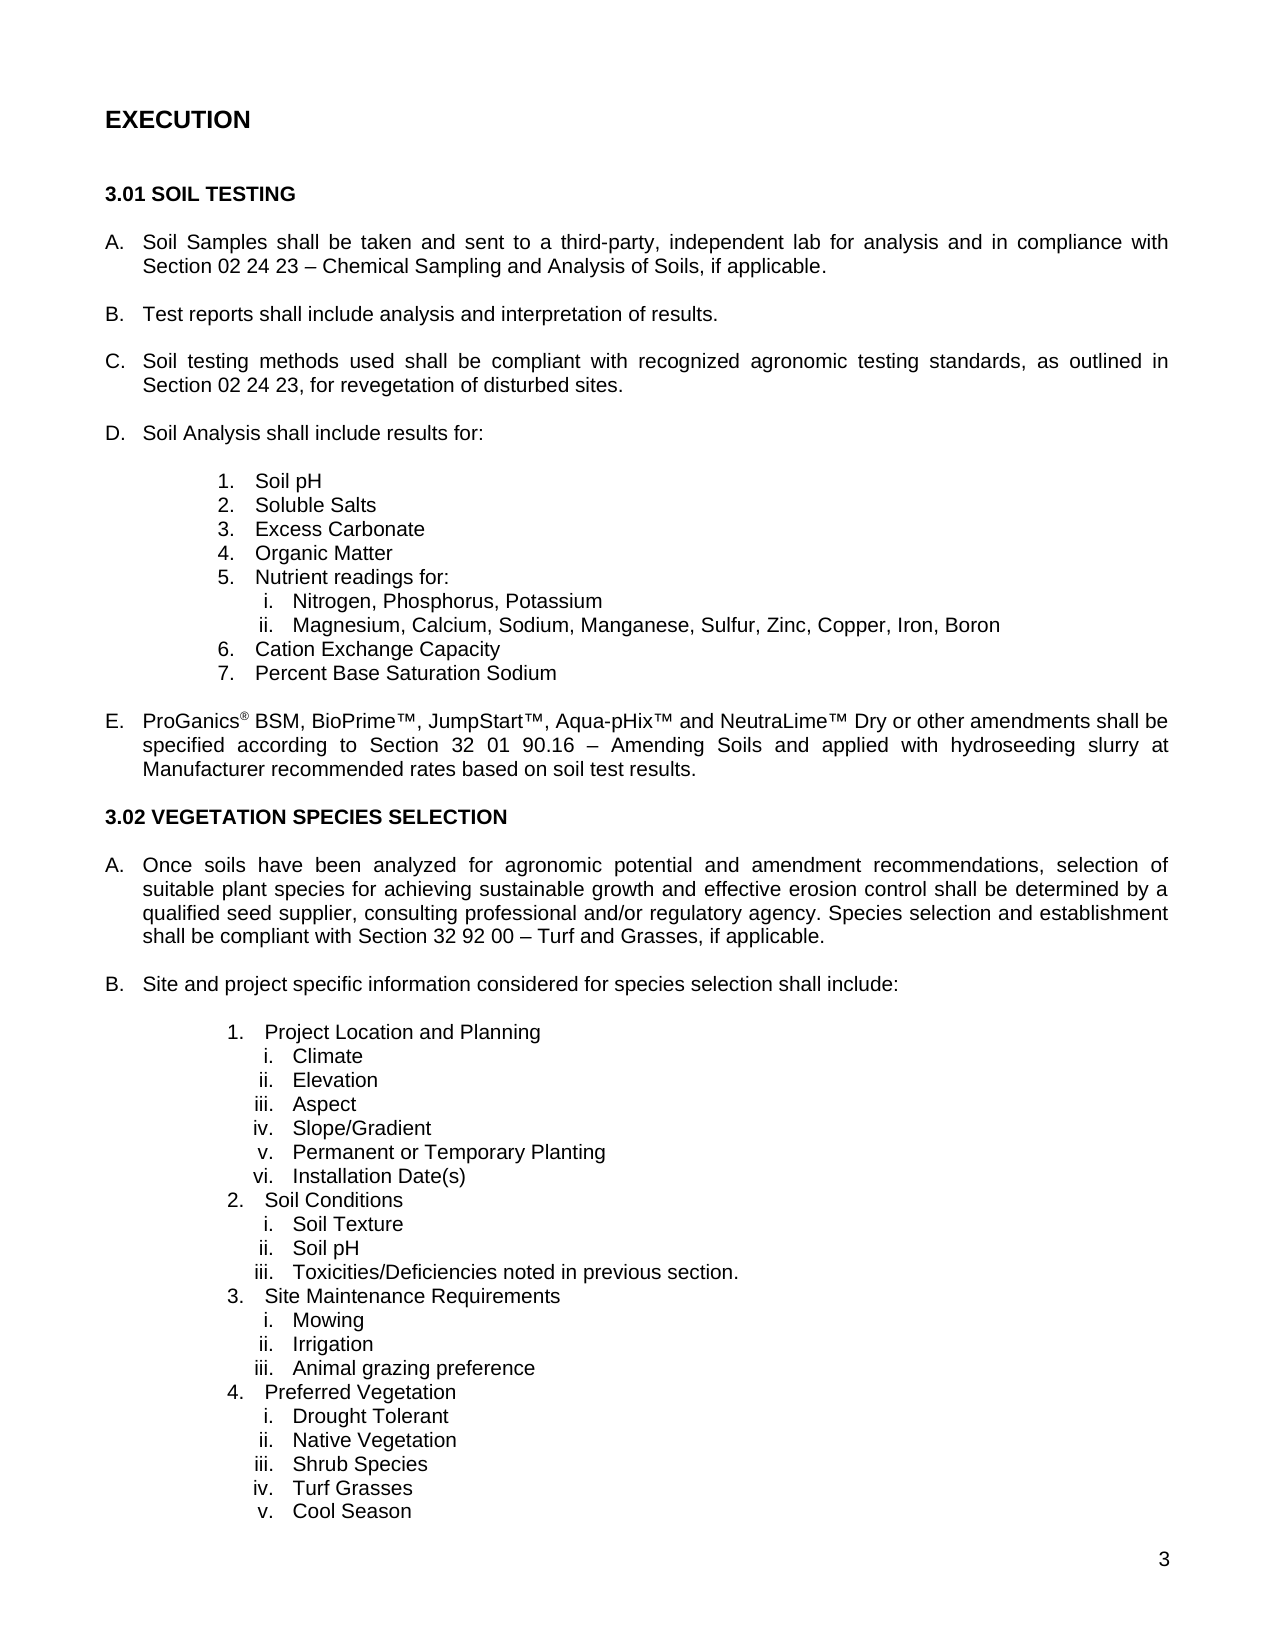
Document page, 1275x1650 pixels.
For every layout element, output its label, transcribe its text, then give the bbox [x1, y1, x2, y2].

list Turf Grasses [274, 1475, 1170, 1499]
list Soil Analysis shall include results for: [105, 421, 1170, 445]
list Irrigation [274, 1332, 1170, 1356]
list Slope/Gradient [274, 1116, 1170, 1140]
list Soil pH [217, 469, 1170, 493]
list Aspect [274, 1092, 1170, 1116]
list Soil testing methods used shall be compliant with recognized agronomic testing standards, as outlined in Section 02 24 23, for revegetation of disturbed sites. [105, 349, 1170, 397]
list Elevation [274, 1068, 1170, 1092]
subtitle 3.02 VEGETATION SPECIES SELECTION [105, 804, 1170, 828]
list Mowing [274, 1308, 1170, 1332]
list Preferred Vegetation [227, 1379, 1170, 1403]
list Native Vegetation [274, 1427, 1170, 1451]
list Percent Base Saturation Sodium [217, 661, 1170, 685]
list Installation Date(s) [274, 1164, 1170, 1188]
list Site and project specific information considered for species selection shall include: [105, 972, 1170, 996]
list ProGanics® BSM, BioPrime™, JumpStart™, Aqua-pHix™ and NeutraLime™ Dry or other amendments shall be specified according to Section 32 01 90.16 – Amending Soils and applied with hydroseeding slurry at Manufacturer recommended rates based on soil test results. [105, 709, 1170, 781]
list Excess Carbonate [217, 517, 1170, 541]
list Soluble Salts [217, 493, 1170, 517]
list Magnesium, Calcium, Sodium, Manganese, Sulfur, Zinc, Copper, Iron, Boron [274, 613, 1170, 637]
list Soil Samples shall be taken and sent to a third-party, independent lab for analysis and in compliance with Section 02 24 23 – Chemical Sampling and Analysis of Soils, if applicable. [105, 229, 1170, 277]
list Soil Texture [274, 1212, 1170, 1236]
list Nitrogen, Phosphorus, Potassium [274, 589, 1170, 613]
list Animal grazing preference [274, 1356, 1170, 1379]
list Toxicities/Deficiencies noted in previous section. [274, 1260, 1170, 1284]
list Organic Matter [217, 541, 1170, 565]
list Project Location and Planning [227, 1020, 1170, 1044]
list Drought Tolerant [274, 1403, 1170, 1427]
list Once soils have been analyzed for agronomic potential and amendment recommendations, selection of suitable plant species for achieving sustainable growth and effective erosion control shall be determined by a qualified seed supplier, consulting professional and/or regulatory agency. Species selection and establishment shall be compliant with Section 32 92 00 – Turf and Grasses, if applicable. [105, 852, 1170, 948]
list Soil pH [274, 1236, 1170, 1260]
list Shrub Species [274, 1451, 1170, 1475]
subtitle EXECUTION [105, 105, 1170, 134]
list Cool Season [274, 1499, 1170, 1523]
list Cation Exchange Capacity [217, 637, 1170, 661]
subtitle 3.01 SOIL TESTING [105, 182, 1170, 206]
list Permanent or Temporary Planting [274, 1140, 1170, 1164]
list Nutrient readings for: [217, 565, 1170, 589]
list Site Maintenance Requirements [227, 1284, 1170, 1308]
list Climate [274, 1044, 1170, 1068]
list Test reports shall include analysis and interpretation of results. [105, 301, 1170, 325]
list Soil Conditions [227, 1188, 1170, 1212]
